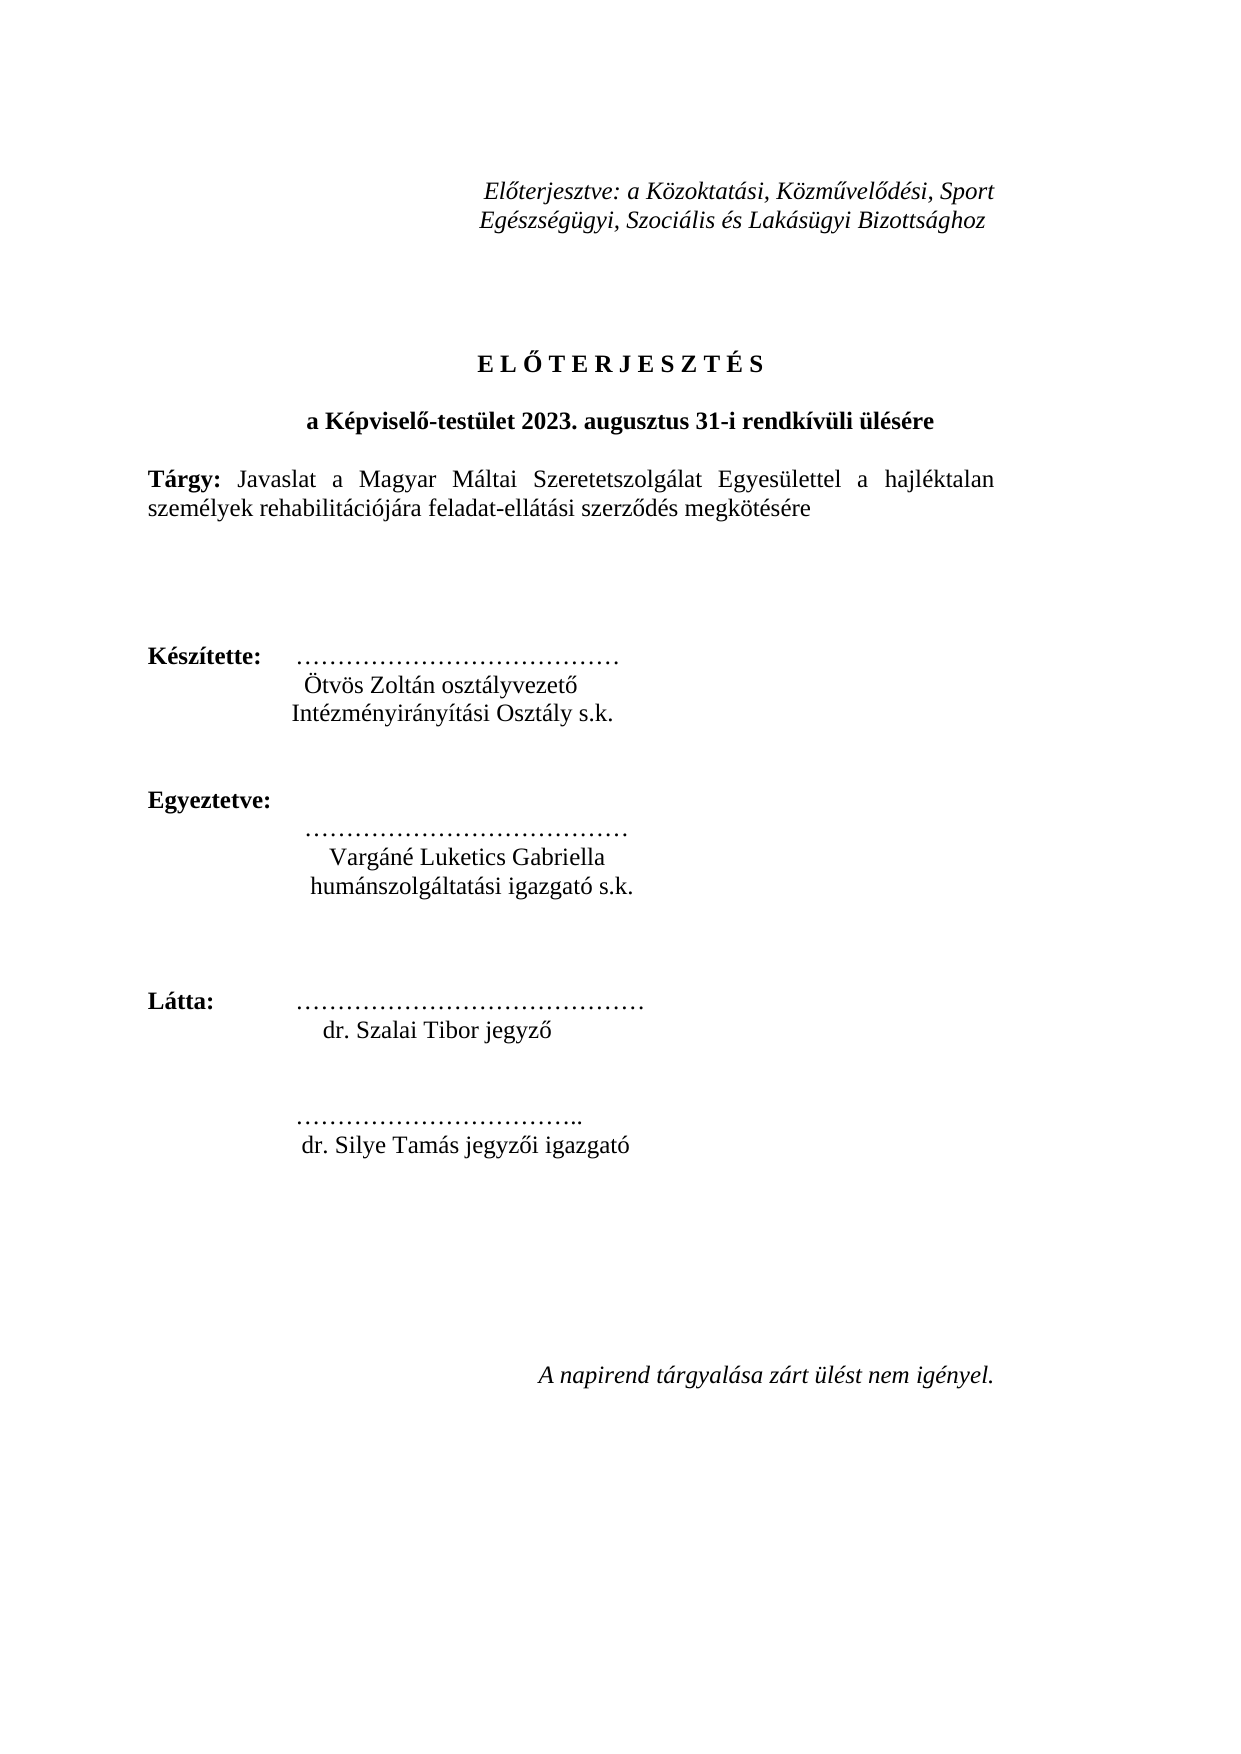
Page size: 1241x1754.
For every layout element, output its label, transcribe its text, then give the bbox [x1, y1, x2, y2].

text Ötvös Zoltán osztályvezető [148, 670, 1093, 698]
text humánszolgáltatási igazgató s.k. [148, 871, 1093, 900]
text Előterjesztve: a Közoktatási, Közművelődési, Sport [148, 176, 994, 205]
text E L Ő T E R J E S Z T É S [148, 349, 1093, 378]
text Készítette: ………………………………… [148, 641, 1093, 670]
text dr. Silye Tamás jegyzői igazgató [148, 1130, 1093, 1158]
text A napirend tárgyalása zárt ülést nem igényel. [148, 1360, 994, 1388]
text Látta: …………………………………… [148, 986, 1093, 1015]
text Intézményirányítási Osztály s.k. [148, 698, 1093, 727]
text dr. Szalai Tibor jegyző [148, 1015, 1093, 1043]
text Egyeztetve: [148, 785, 1093, 813]
text a Képviselő-testület 2023. augusztus 31-i rendkívüli ülésére [148, 406, 1093, 435]
text Vargáné Luketics Gabriella [148, 842, 1093, 871]
text Tárgy: Javaslat a Magyar Máltai Szeretetszolgálat Egyesülettel a hajléktalan személyek rehabilitációjára feladat-ellátási szerződés megkötésére [148, 464, 994, 521]
text …………………………….. [148, 1101, 1093, 1130]
text Egészségügyi, Szociális és Lakásügyi Bizottsághoz [148, 205, 994, 234]
text ………………………………… [148, 813, 1093, 842]
